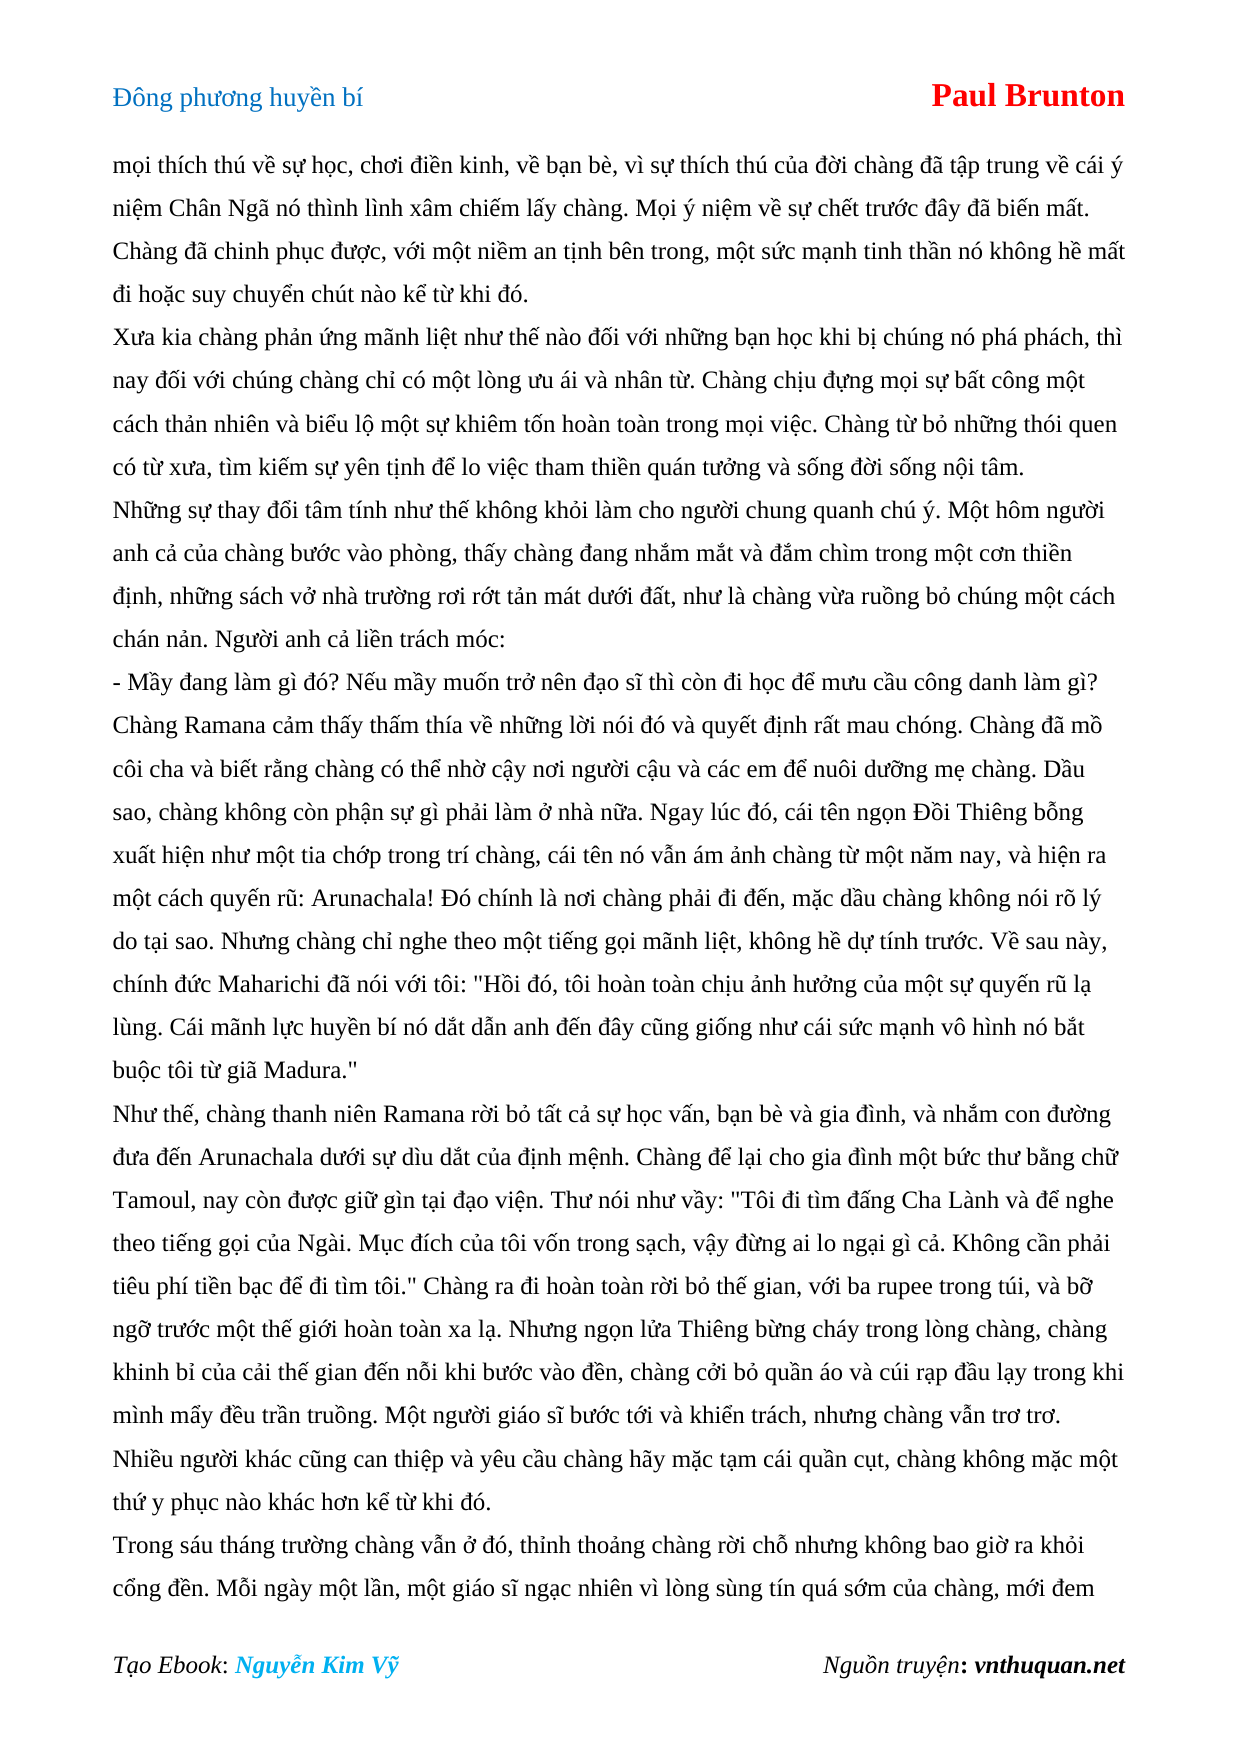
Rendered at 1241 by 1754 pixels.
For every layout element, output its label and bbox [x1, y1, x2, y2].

text [112, 150, 1128, 1602]
